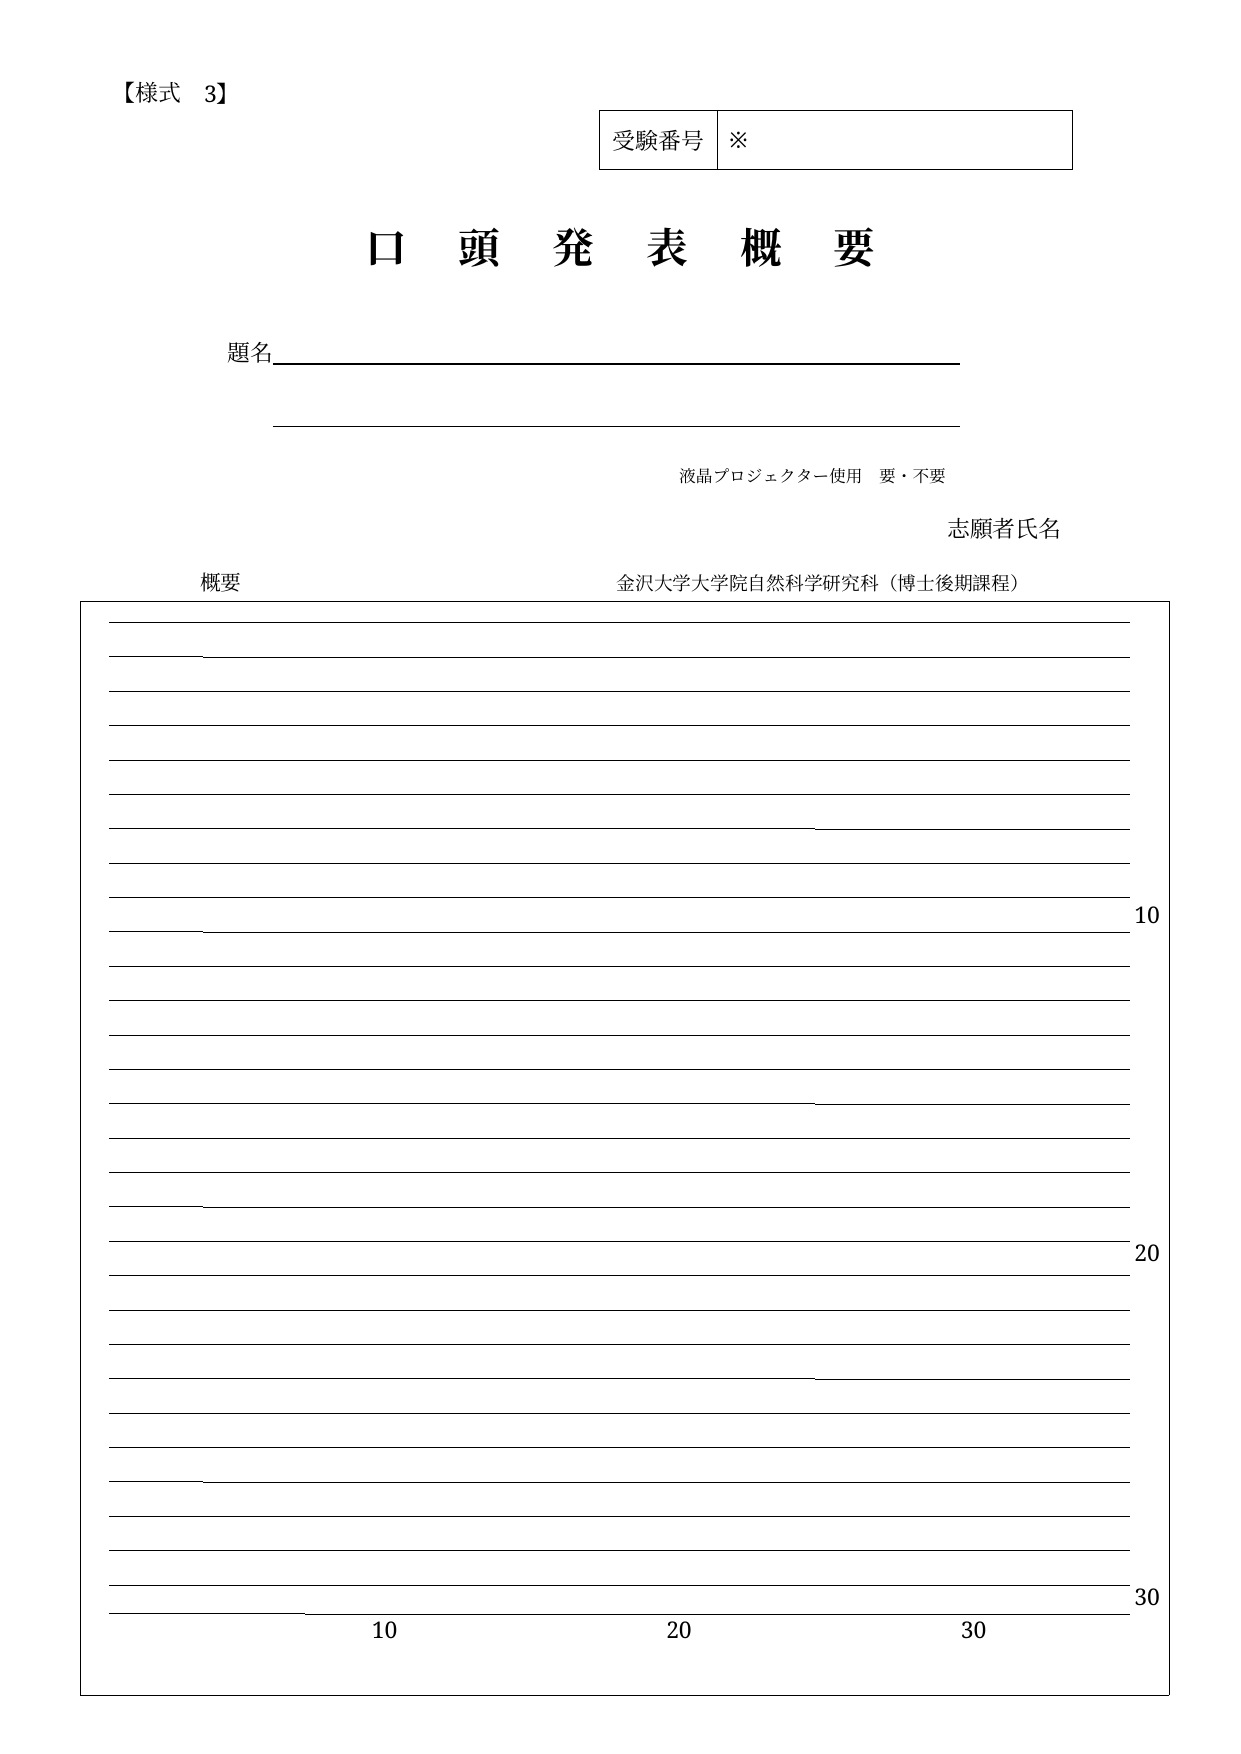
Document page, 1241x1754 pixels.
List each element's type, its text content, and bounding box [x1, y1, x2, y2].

text 志願者氏名 [112, 512, 1061, 546]
text 口 頭 発 表 概 要 [112, 216, 1128, 278]
text 概要 金沢大学大学院自然科学研究科（博士後期課程） [114, 574, 1114, 596]
text 題名 [112, 335, 1128, 370]
text 液晶プロジェクター使用 要・不要 [112, 463, 1061, 489]
